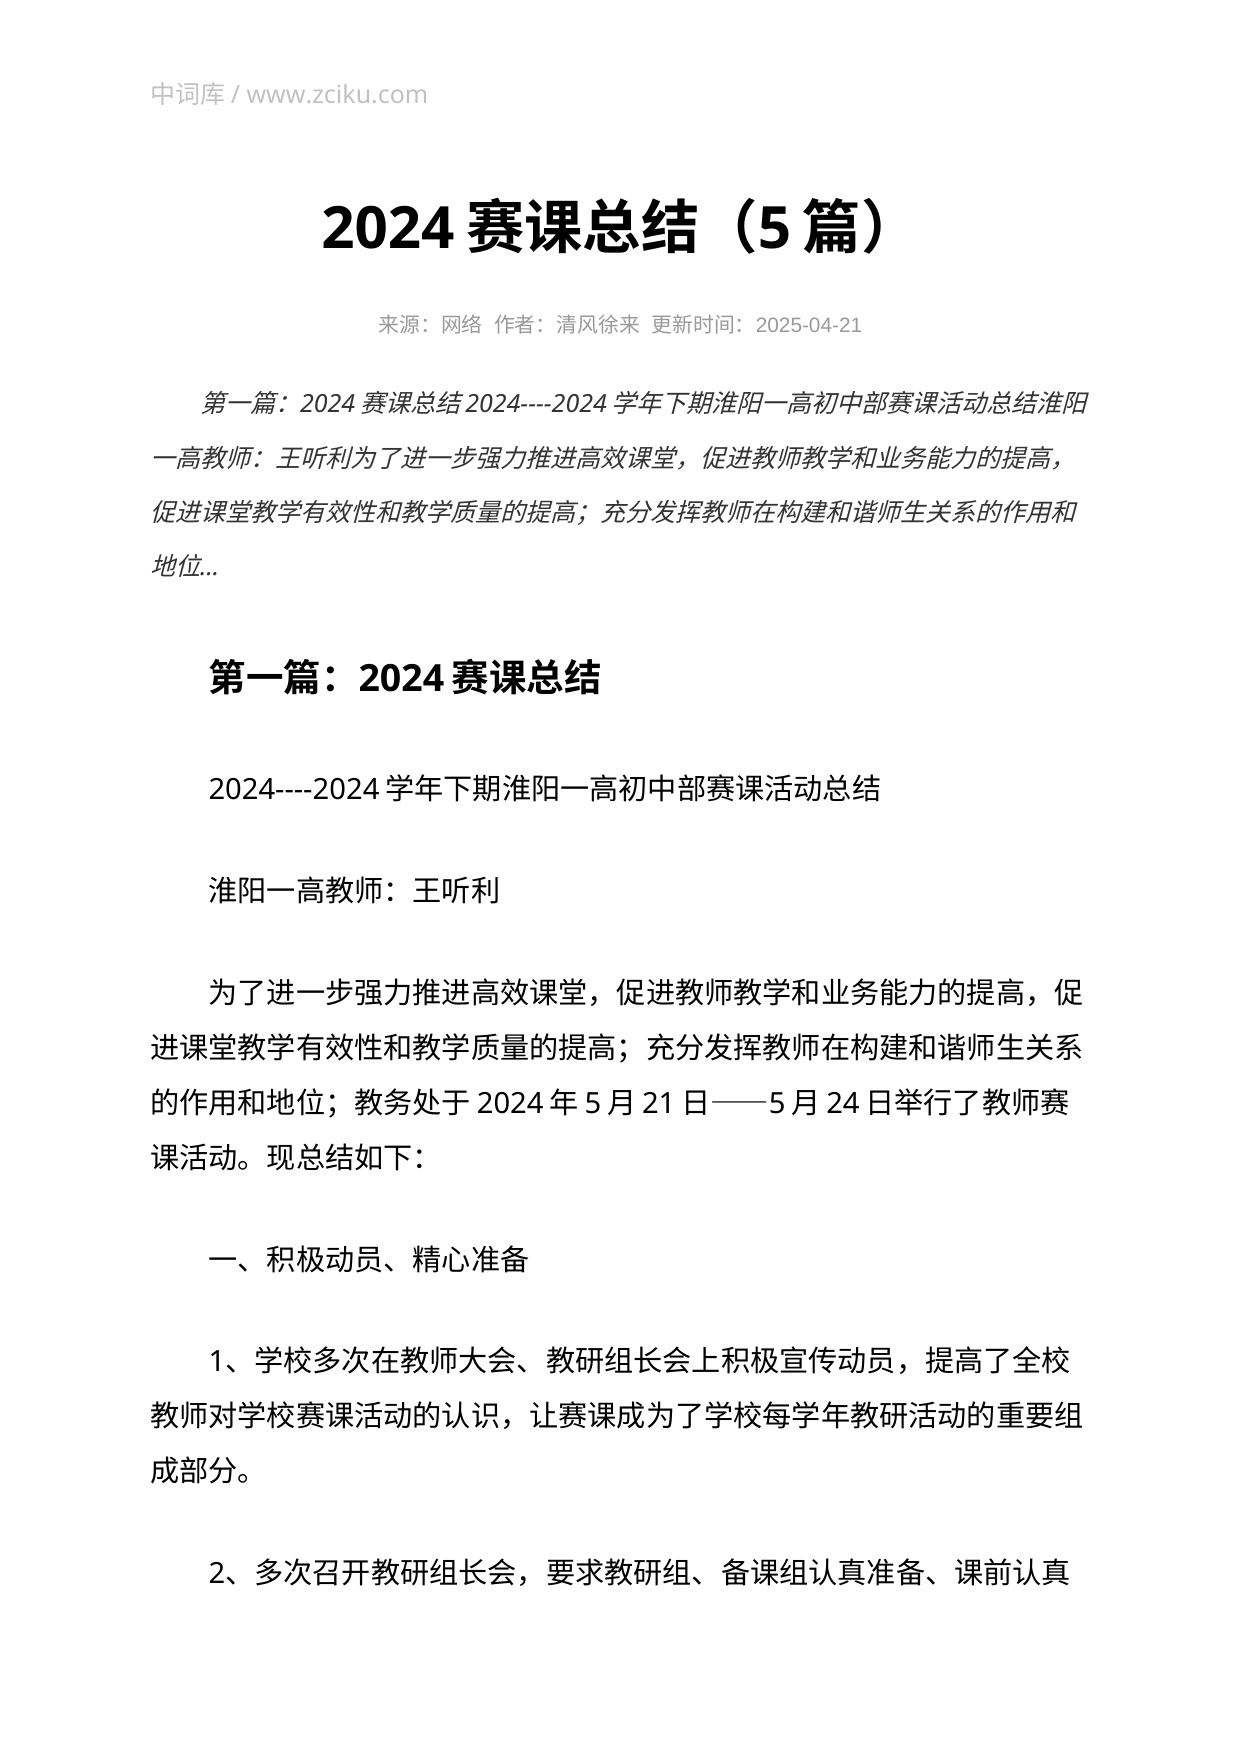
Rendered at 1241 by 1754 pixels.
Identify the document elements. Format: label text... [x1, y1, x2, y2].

text 来源：网络 作者：清风徐来 更新时间：2025-04-21 [150, 313, 1090, 337]
text 为了进一步强力推进高效课堂，促进教师教学和业务能力的提高，促进课堂教学有效性和教学质量的提高；充分发挥教师在构建和谐师生关系的作用和地位；教务处于2024年5月21日——5月24日举行了教师赛课活动。现总结如下： [150, 969, 1090, 1177]
text 一、积极动员、精心准备 [150, 1236, 1090, 1278]
text 2024----2024学年下期淮阳一高初中部赛课活动总结 [150, 766, 1090, 808]
text 第一篇：2024赛课总结 [150, 648, 1090, 703]
text 淮阳一高教师：王听利 [150, 868, 1090, 910]
text 第一篇：2024赛课总结2024----2024学年下期淮阳一高初中部赛课活动总结淮阳一高教师：王听利为了进一步强力推进高效课堂，促进教师教学和业务能力的提高，促进课堂教学有效性和教学质量的提高；充分发挥教师在构建和谐师生关系的作用和地位... [150, 384, 1090, 583]
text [150, 1549, 1090, 1592]
text 1、学校多次在教师大会、教研组长会上积极宣传动员，提高了全校教师对学校赛课活动的认识，让赛课成为了学校每学年教研活动的重要组成部分。 [150, 1338, 1090, 1490]
subtitle 2024赛课总结（5篇） [150, 181, 1090, 266]
